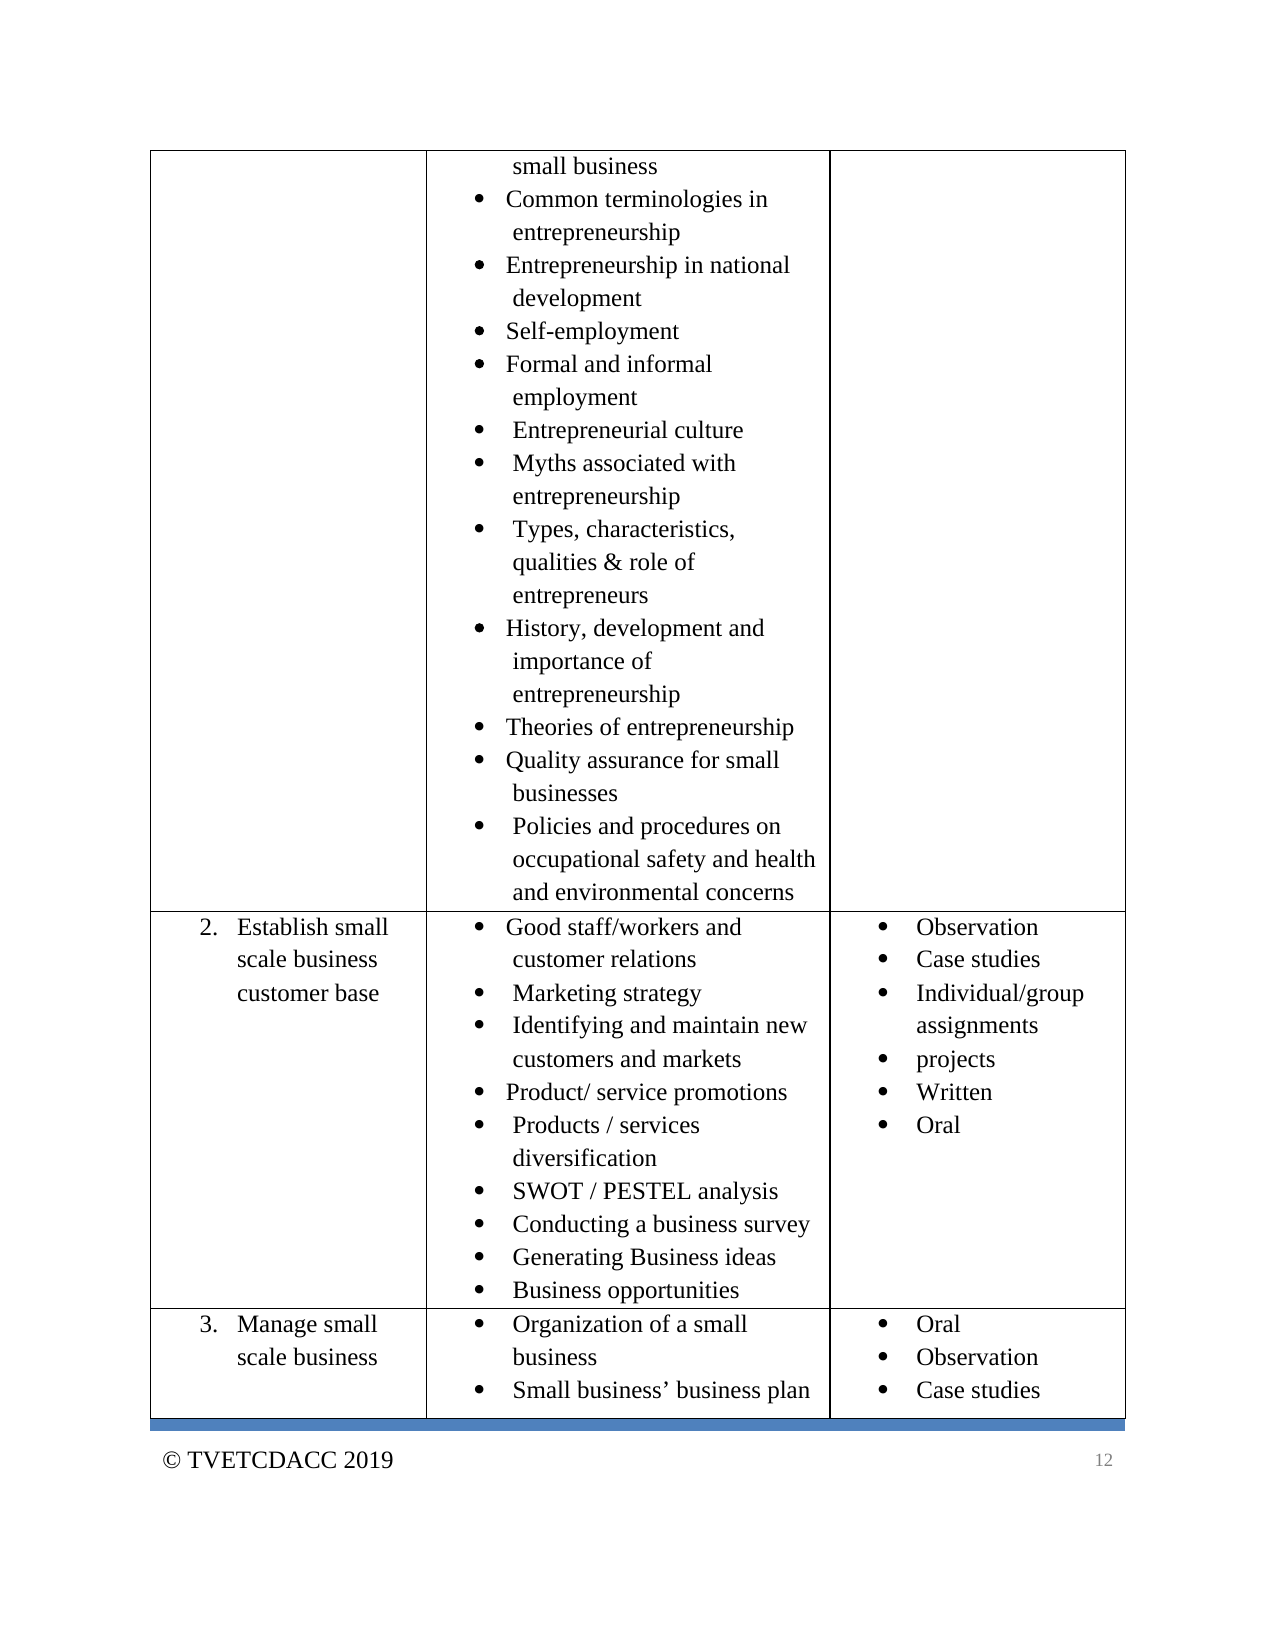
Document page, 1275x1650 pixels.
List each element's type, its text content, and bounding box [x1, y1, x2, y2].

table_cell Good staff/workers and customer relations Marketing strategy Identifying and maintain new customers and markets Product/ service promotions Products / services diversification SWOT / PESTEL analysis Conducting a business survey Generating Business ideas Business opportunities [427, 912, 829, 1308]
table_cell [427, 151, 829, 911]
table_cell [831, 151, 1125, 911]
table_cell Observation Case studies Individual/group assignments projects Written Oral [831, 912, 1125, 1308]
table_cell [427, 1309, 829, 1418]
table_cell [151, 1309, 426, 1418]
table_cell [151, 151, 426, 911]
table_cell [831, 1309, 1125, 1418]
table_cell Establish small scale business customer base [151, 912, 426, 1308]
